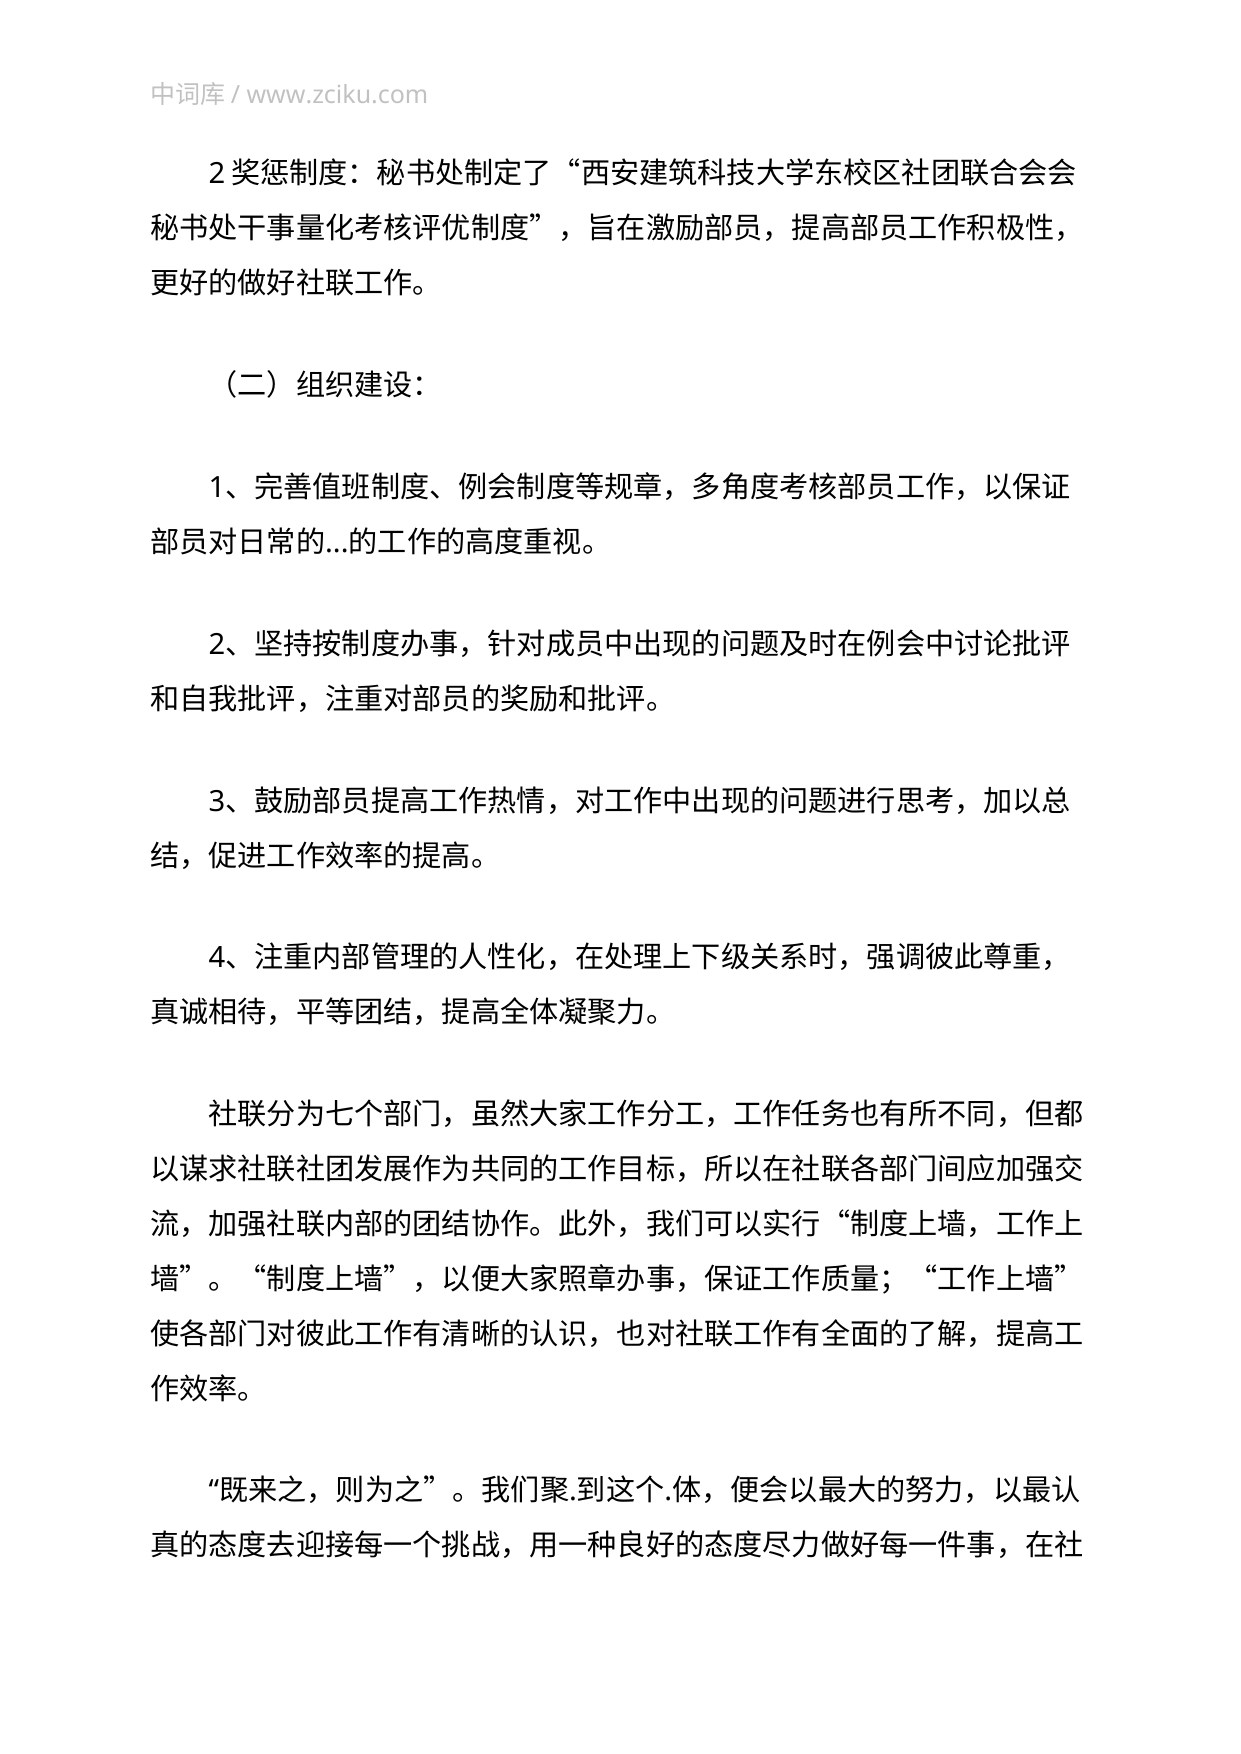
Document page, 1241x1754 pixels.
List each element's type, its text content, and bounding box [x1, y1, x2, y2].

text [150, 1467, 1090, 1564]
text 2、坚持按制度办事，针对成员中出现的问题及时在例会中讨论批评和自我批评，注重对部员的奖励和批评。 [150, 620, 1090, 718]
text 1、完善值班制度、例会制度等规章，多角度考核部员工作，以保证部员对日常的...的工作的高度重视。 [150, 463, 1090, 561]
text （二）组织建设： [150, 362, 1090, 404]
text 社联分为七个部门，虽然大家工作分工，工作任务也有所不同，但都以谋求社联社团发展作为共同的工作目标，所以在社联各部门间应加强交流，加强社联内部的团结协作。此外，我们可以实行“制度上墙，工作上墙”。“制度上墙”，以便大家照章办事，保证工作质量；“工作上墙”使各部门对彼此工作有清晰的认识，也对社联工作有全面的了解，提高工作效率。 [150, 1091, 1090, 1407]
text 2奖惩制度：秘书处制定了“西安建筑科技大学东校区社团联合会会秘书处干事量化考核评优制度”，旨在激励部员，提高部员工作积极性，更好的做好社联工作。 [150, 150, 1090, 302]
text 4、注重内部管理的人性化，在处理上下级关系时，强调彼此尊重，真诚相待，平等团结，提高全体凝聚力。 [150, 934, 1090, 1031]
text 3、鼓励部员提高工作热情，对工作中出现的问题进行思考，加以总结，促进工作效率的提高。 [150, 777, 1090, 874]
